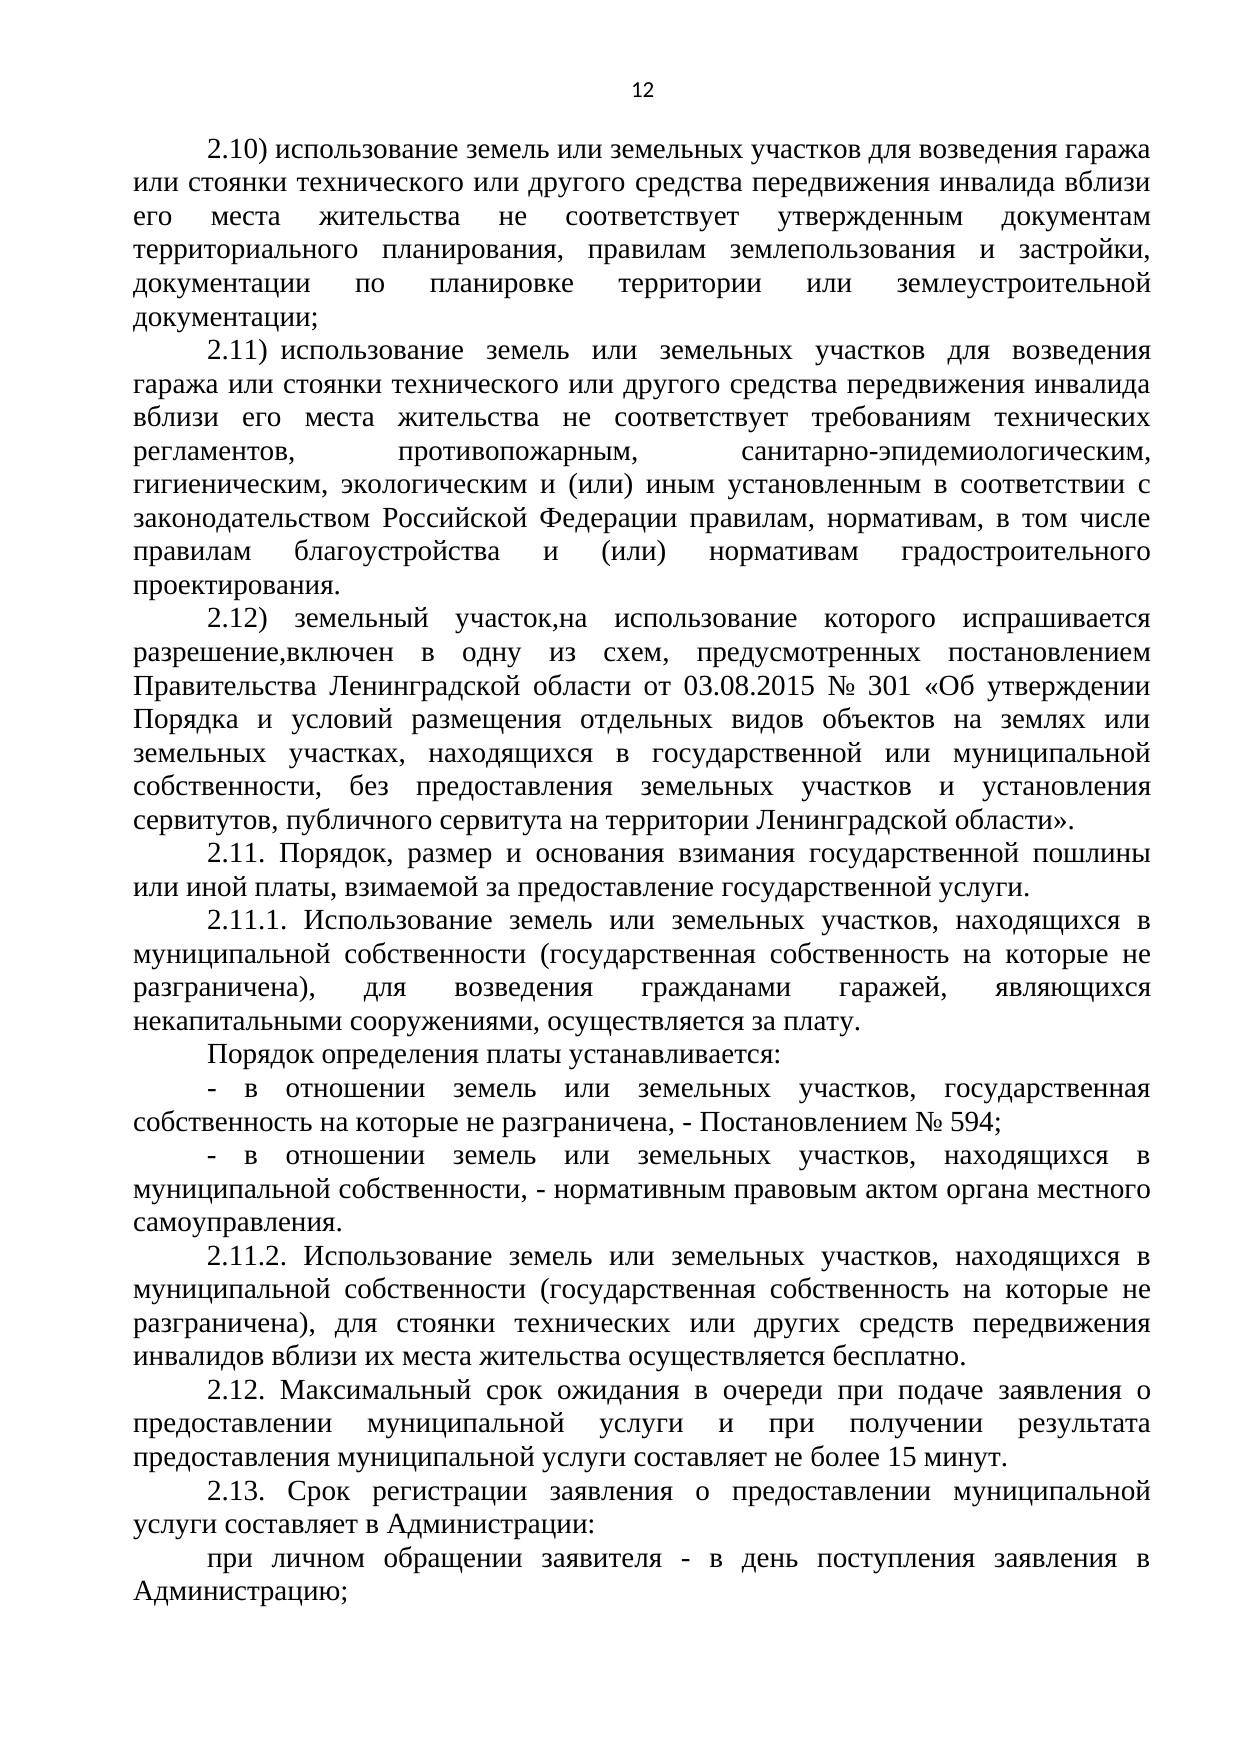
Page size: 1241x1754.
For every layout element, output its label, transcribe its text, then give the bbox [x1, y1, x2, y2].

text при личном обращении заявителя - в день поступления заявления в Администрацию; [133, 1540, 1152, 1607]
text 2.11.1. Использование земель или земельных участков, находящихся в муниципальной собственности (государственная собственность на которые не разграничена), для возведения гражданами гаражей, являющихся некапитальными сооружениями, осуществляется за плату. [133, 902, 1152, 1037]
text 2.10) использование земель или земельных участков для возведения гаража или стоянки технического или другого средства передвижения инвалида вблизи его места жительства не соответствует утвержденным документам территориального планирования, правилам землепользования и застройки, документации по планировке территории или землеустроительной документации; [133, 131, 1152, 332]
text 2.12) земельный участок,на использование которого испрашивается разрешение,включен в одну из схем, предусмотренных постановлением Правительства Ленинградской области от 03.08.2015 № 301 «Об утверждении Порядка и условий размещения отдельных видов объектов на землях или земельных участках, находящихся в государственной или муниципальной собственности, без предоставления земельных участков и установления сервитутов, публичного сервитута на территории Ленинградской области». [133, 601, 1152, 835]
text 2.12. Максимальный срок ожидания в очереди при подаче заявления о предоставлении муниципальной услуги и при получении результата предоставления муниципальной услуги составляет не более 15 минут. [133, 1372, 1152, 1473]
text 2.11. Порядок, размер и основания взимания государственной пошлины или иной платы, взимаемой за предоставление государственной услуги. [133, 835, 1152, 902]
text 2.13. Срок регистрации заявления о предоставлении муниципальной услуги составляет в Администрации: [133, 1473, 1152, 1540]
text - в отношении земель или земельных участков, находящихся в муниципальной собственности, - нормативным правовым актом органа местного самоуправления. [133, 1137, 1152, 1238]
text 2.11.2. Использование земель или земельных участков, находящихся в муниципальной собственности (государственная собственность на которые не разграничена), для стоянки технических или других средств передвижения инвалидов вблизи их места жительства осуществляется бесплатно. [133, 1238, 1152, 1372]
text Порядок определения платы устанавливается: [133, 1037, 1152, 1070]
text - в отношении земель или земельных участков, государственная собственность на которые не разграничена, - Постановлением № 594; [133, 1070, 1152, 1137]
text 2.11) использование земель или земельных участков для возведения гаража или стоянки технического или другого средства передвижения инвалида вблизи его места жительства не соответствует требованиям технических регламентов, противопожарным, санитарно-эпидемиологическим, гигиеническим, экологическим и (или) иным установленным в соответствии с законодательством Российской Федерации правилам, нормативам, в том числе правилам благоустройства и (или) нормативам градостроительного проектирования. [133, 332, 1152, 601]
